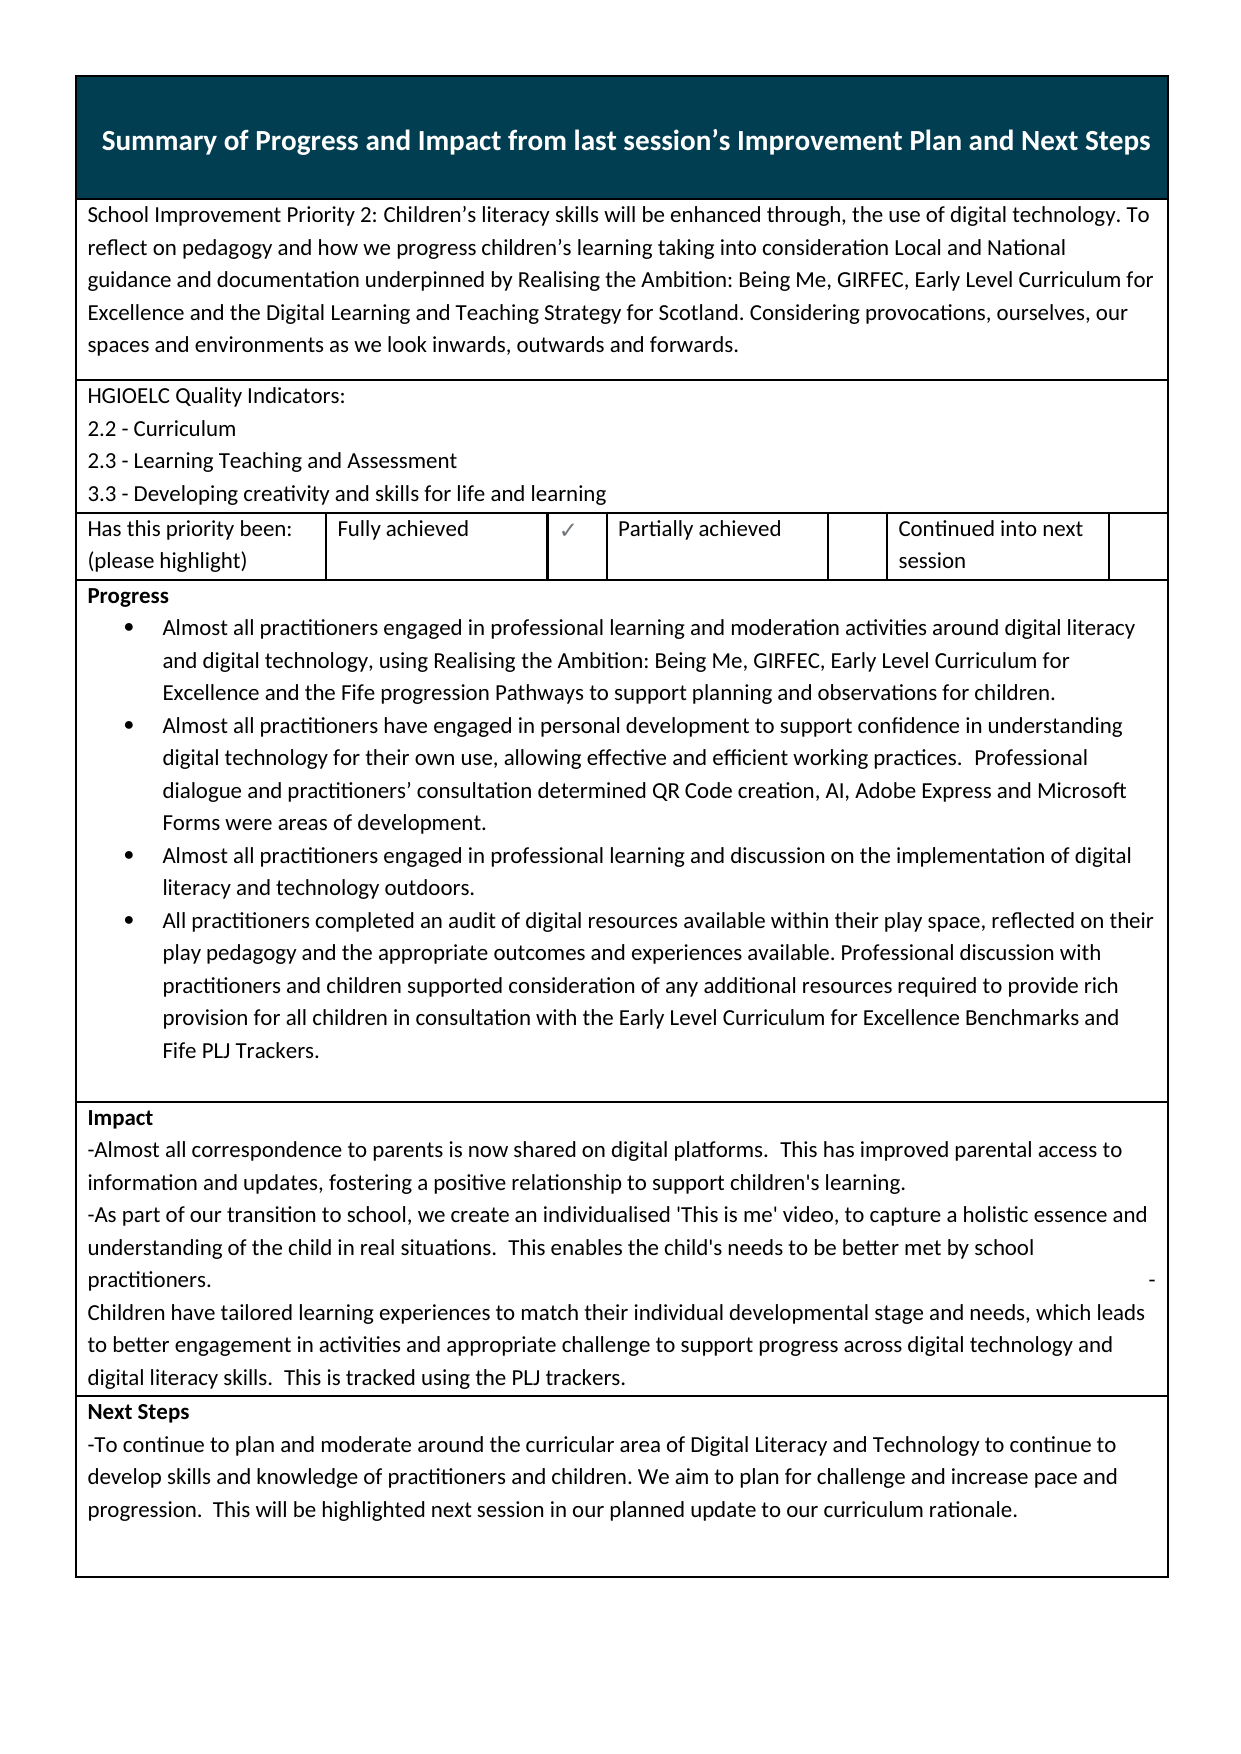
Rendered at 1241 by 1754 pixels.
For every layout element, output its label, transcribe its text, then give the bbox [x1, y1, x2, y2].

table_cell Partially achieved [608, 514, 827, 579]
table_header Summary of Progress and Impact from last session’s Improvement Plan and Next Steps [77, 77, 1167, 198]
table_cell Next Steps -To continue to plan and moderate around the curricular area of Digital Literacy and Technology to continue to develop skills and knowledge of practitioners and children. We aim to plan for challenge and increase pace and progression. This will be highlighted next session in our planned update to our curriculum rationale. [77, 1397, 1167, 1576]
table_cell Has this priority been: (please highlight) [77, 514, 325, 579]
table_cell Progress Almost all practitioners engaged in professional learning and moderation activities around digital literacy and digital technology, using Realising the Ambition: Being Me, GIRFEC, Early Level Curriculum for Excellence and the Fife progression Pathways to support planning and observations for children. Almost all practitioners have engaged in personal development to support confidence in understanding digital technology for their own use, allowing effective and efficient working practices. Professional dialogue and practitioners’ consultation determined QR Code creation, AI, Adobe Express and Microsoft Forms were areas of development. Almost all practitioners engaged in professional learning and discussion on the implementation of digital literacy and technology outdoors. All practitioners completed an audit of digital resources available within their play space, reflected on their play pedagogy and the appropriate outcomes and experiences available. Professional discussion with practitioners and children supported consideration of any additional resources required to provide rich provision for all children in consultation with the Early Level Curriculum for Excellence Benchmarks and Fife PLJ Trackers. [77, 581, 1167, 1101]
table_cell Fully achieved [327, 514, 546, 579]
table_cell Continued into next session [888, 514, 1108, 579]
table_cell School Improvement Priority 2: Children’s literacy skills will be enhanced through, the use of digital technology. To reflect on pedagogy and how we progress children’s learning taking into consideration Local and National guidance and documentation underpinned by Realising the Ambition: Being Me, GIRFEC, Early Level Curriculum for Excellence and the Digital Learning and Teaching Strategy for Scotland. Considering provocations, ourselves, our spaces and environments as we look inwards, outwards and forwards. [77, 200, 1167, 379]
table_cell [829, 514, 886, 579]
table_cell HGIOELC Quality Indicators: 2.2 - Curriculum 2.3 - Learning Teaching and Assessment 3.3 - Developing creativity and skills for life and learning [77, 381, 1167, 512]
table_cell Impact -Almost all correspondence to parents is now shared on digital platforms. This has improved parental access to information and updates, fostering a positive relationship to support children's learning. -As part of our transition to school, we create an individualised 'This is me' video, to capture a holistic essence and understanding of the child in real situations. This enables the child's needs to be better met by school practitioners. -Children have tailored learning experiences to match their individual developmental stage and needs, which leads to better engagement in activities and appropriate challenge to support progress across digital technology and digital literacy skills. This is tracked using the PLJ trackers. [77, 1103, 1167, 1395]
table_cell [1110, 514, 1167, 579]
table_cell ✓ [549, 514, 606, 579]
